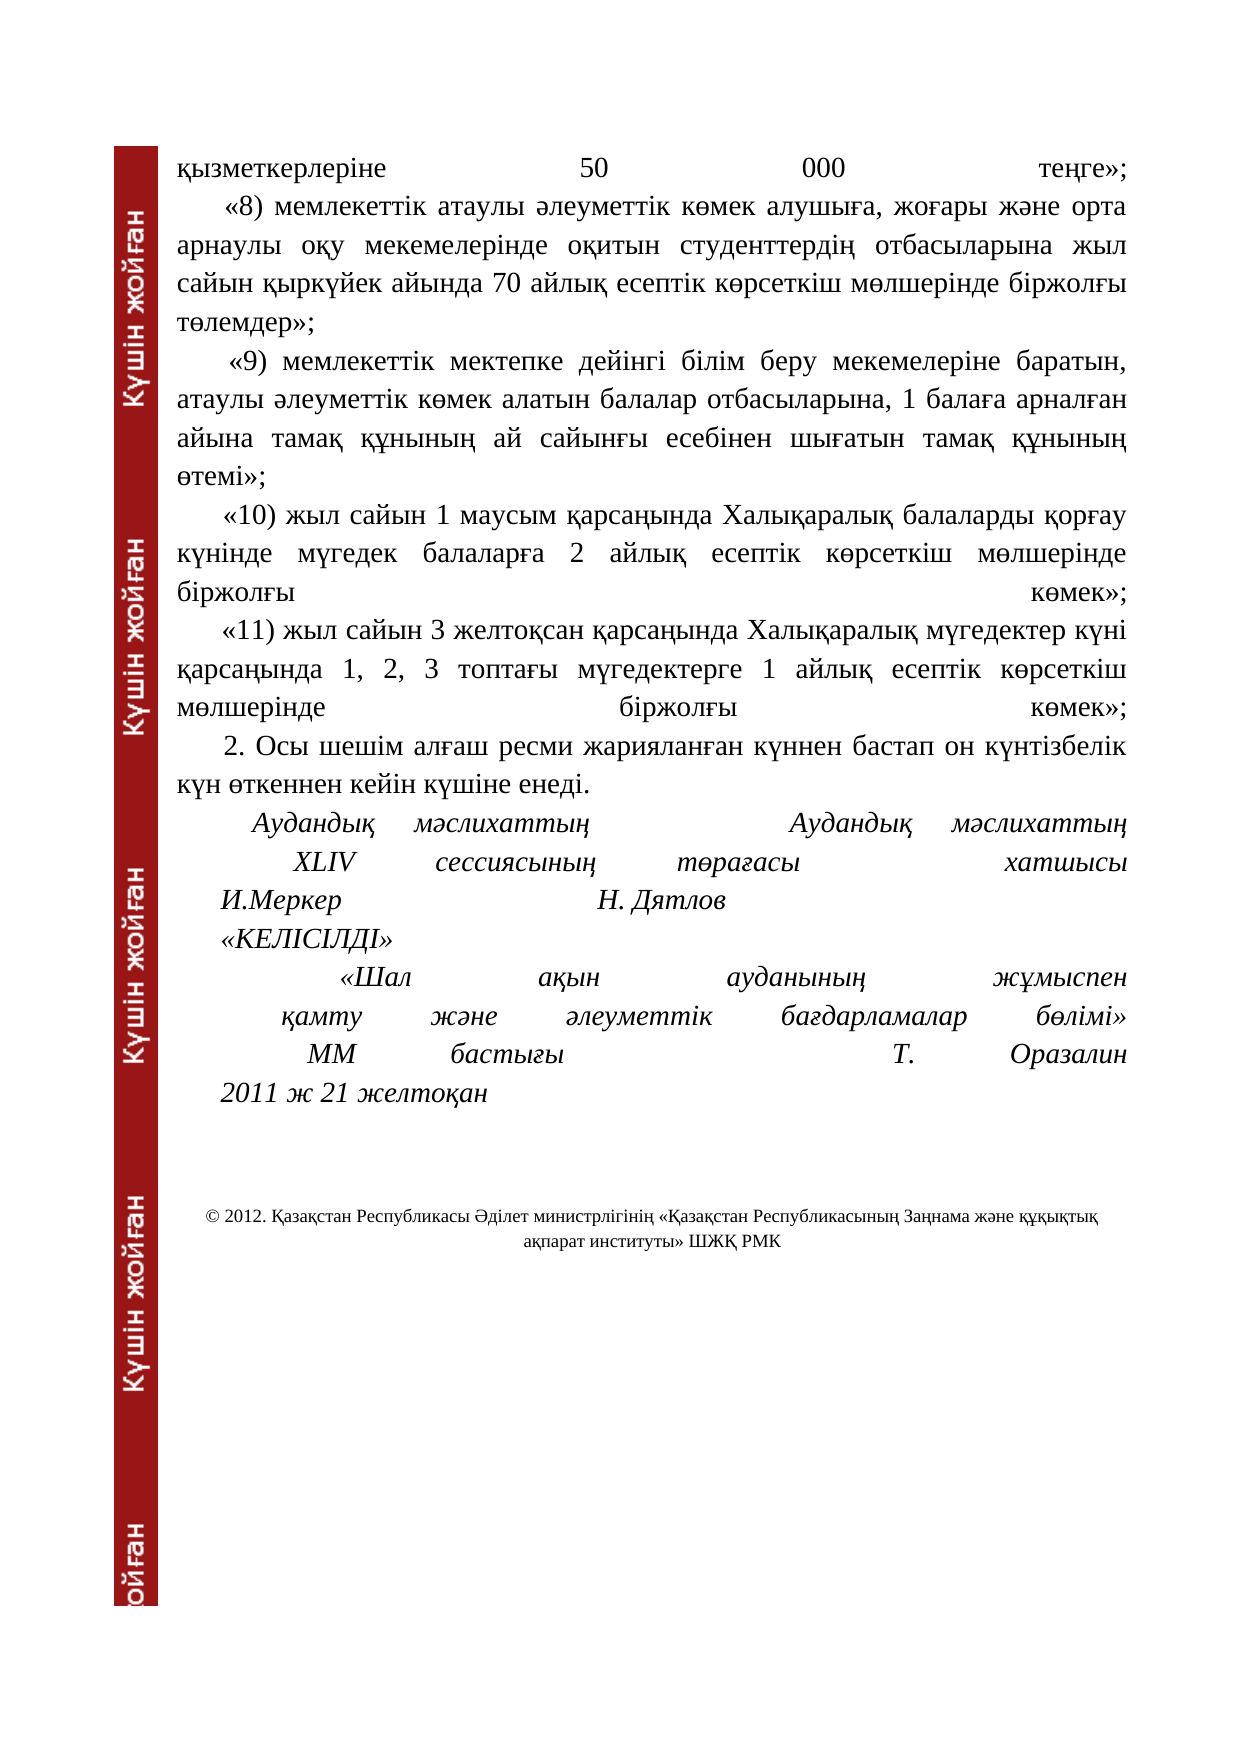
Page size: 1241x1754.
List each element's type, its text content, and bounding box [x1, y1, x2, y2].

picture [114, 146, 158, 150]
picture [114, 954, 158, 959]
picture [114, 1108, 158, 1205]
text © 2012. Қазақстан Республикасы Әділет министрлігінің «Қазақстан Республикасының Заңнама және құқықтық ақпарат институты» ШЖҚ РМК [112, 1205, 1128, 1252]
picture [114, 1252, 158, 1606]
text «Шал ақын ауданының жұмыспен қамту және әлеуметтік бағдарламалар бөлімі» ММ бастығы Т. Оразалин 2011 ж 21 желтоқан [112, 959, 1128, 1108]
text Аудандық мәслихаттың Аудандық мәслихаттың XLIV сессиясының төрағасы хатшысы И.Меркер Н. Дятлов [112, 805, 1128, 916]
picture [114, 916, 158, 921]
picture [114, 800, 158, 805]
text «КЕЛІСІЛДІ» [112, 921, 1128, 954]
